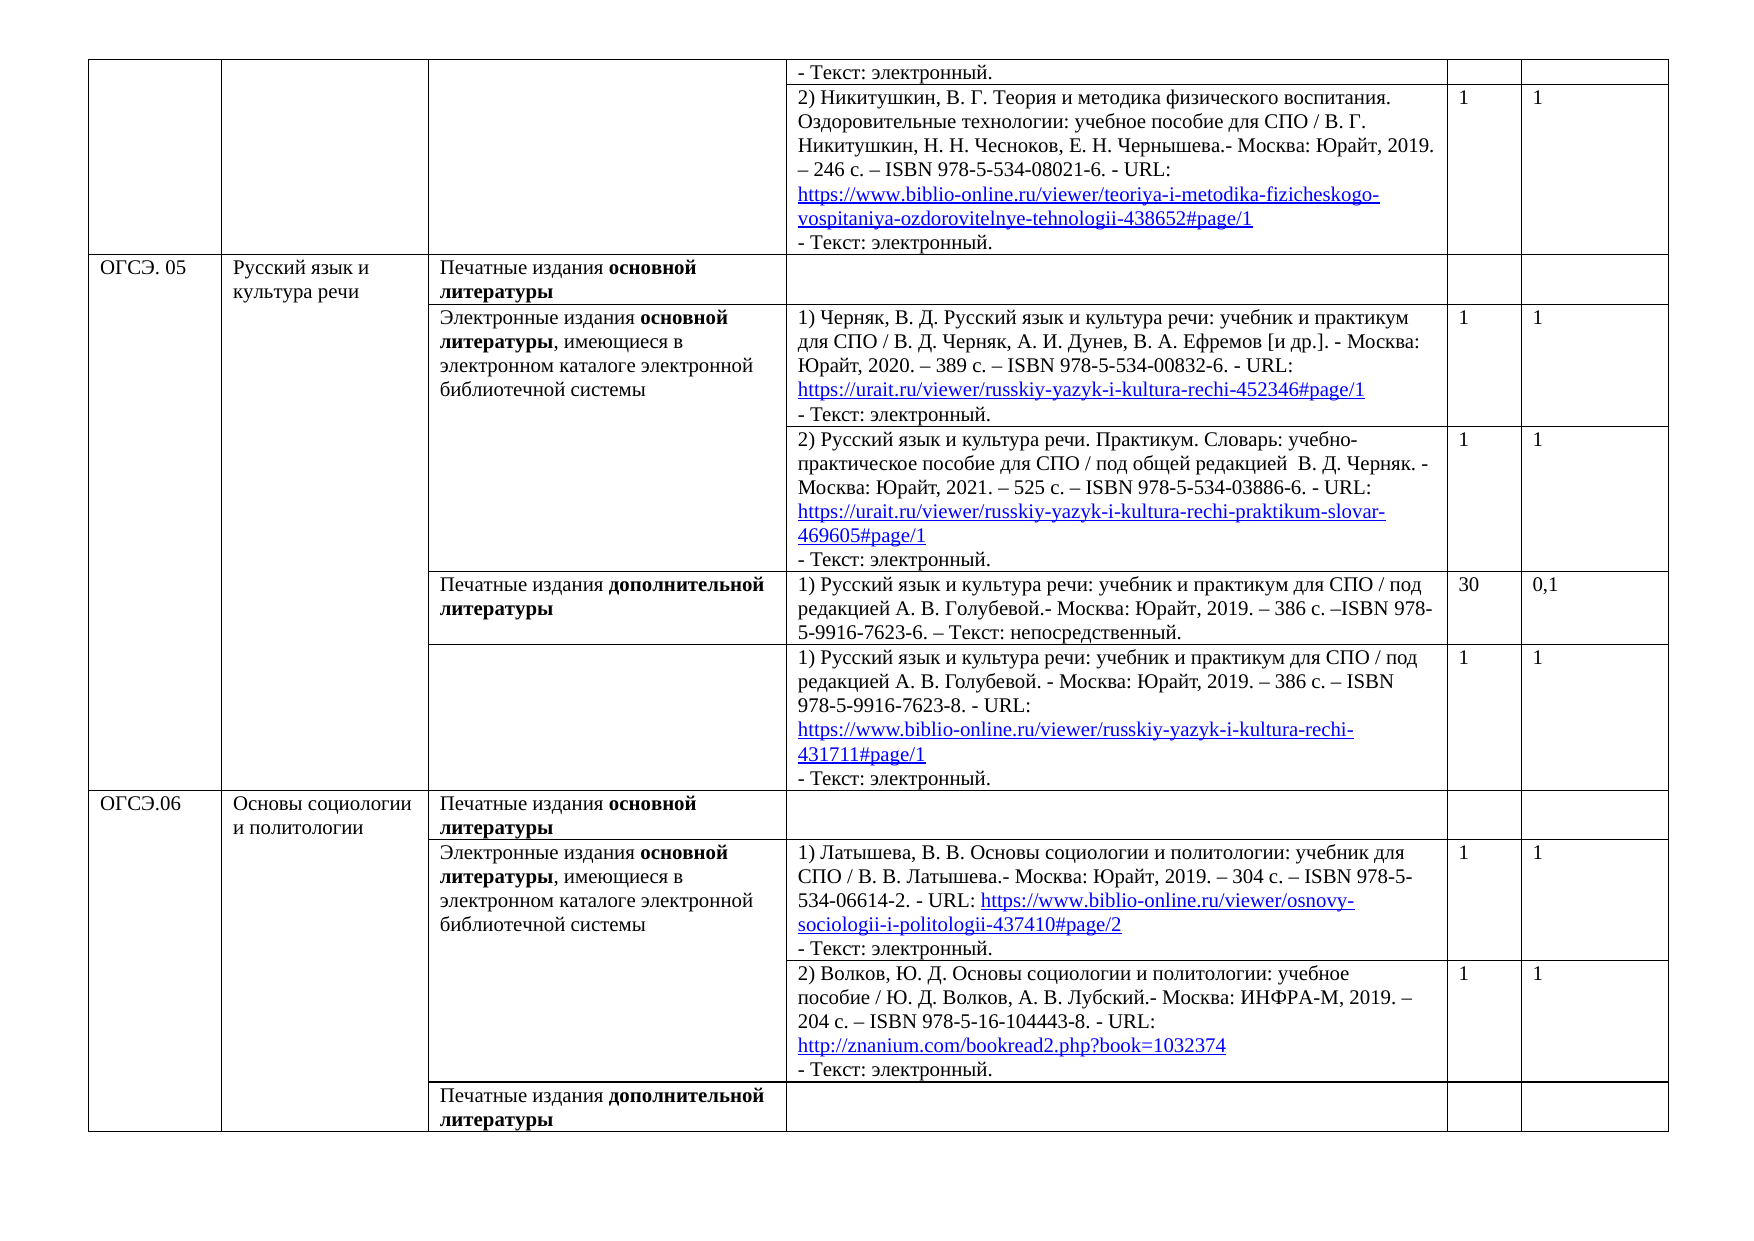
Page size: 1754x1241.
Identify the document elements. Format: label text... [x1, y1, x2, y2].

table_cell 1) Русский язык и культура речи: учебник и практикум для СПО / под редакцией А. В. Голубевой.- Москва: Юрайт, 2019. – 386 с. –ISBN 978-5-9916-7623-6. – Текст: непосредственный. [787, 572, 1447, 644]
table_cell 0,1 [1522, 572, 1668, 644]
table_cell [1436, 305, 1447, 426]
table_cell Печатные издания основной литературы [429, 791, 786, 839]
table_cell Русский язык и культура речи [222, 255, 428, 789]
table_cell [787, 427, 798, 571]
table_cell 1 [1522, 427, 1668, 571]
table_cell 2) Волков, Ю. Д. Основы социологии и политологии: учебное пособие / Ю. Д. Волков, А. В. Лубский.- Москва: ИНФРА-М, 2019. – 204 с. – ISBN 978-5-16-104443-8. - URL: http://znanium.com/bookread2.php?book=1032374 - Текст: электронный. [787, 961, 1447, 1081]
table_cell 2) Никитушкин, В. Г. Теория и методика физического воспитания. Оздоровительные технологии: учебное пособие для СПО / В. Г. Никитушкин, Н. Н. Чесноков, Е. Н. Чернышева.- Москва: Юрайт, 2019. – 246 с. – ISBN 978-5-534-08021-6. - URL: https://www.biblio-online.ru/viewer/teoriya-i-metodika-fizicheskogo-vospitaniya-ozdorovitelnye-tehnologii-438652#page/1 - Текст: электронный. [787, 85, 1447, 254]
table_cell Основы социологии и политологии [222, 791, 428, 1131]
table_cell 1) Латышева, В. В. Основы социологии и политологии: учебник для СПО / В. В. Латышева.- Москва: Юрайт, 2019. – 304 с. – ISBN 978-5-534-06614-2. - URL: https://www.biblio-online.ru/viewer/osnovy-sociologii-i-politologii-437410#page/2 - Текст: электронный. [787, 840, 1447, 960]
table_cell [1522, 255, 1668, 304]
table_cell 1 [1522, 60, 1668, 84]
table_cell 1 [1448, 85, 1521, 254]
table_cell 1 [1448, 645, 1521, 789]
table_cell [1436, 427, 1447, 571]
table_cell 30 [1448, 572, 1521, 644]
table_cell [787, 60, 1447, 84]
table_cell [1522, 791, 1668, 839]
table_cell [429, 645, 786, 789]
table_cell [1448, 255, 1521, 304]
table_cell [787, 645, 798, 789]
table_cell ОГСЭ. 05 [89, 255, 221, 789]
table_cell Электронные издания основной литературы, имеющиеся в электронном каталоге электронной библиотечной системы [429, 840, 786, 1081]
table_cell ОГСЭ.06 [89, 791, 221, 1131]
table_cell 1 [1522, 305, 1668, 426]
table_cell 1 [1522, 645, 1668, 789]
table_cell 1 [1522, 840, 1668, 960]
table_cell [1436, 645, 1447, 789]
table_cell 1 [1448, 427, 1521, 571]
table_cell [1448, 791, 1521, 839]
table_cell Печатные издания дополнительной литературы [429, 572, 786, 644]
table_cell 1 [1448, 961, 1521, 1081]
table_cell 1 [1448, 840, 1521, 960]
table_cell Электронные издания основной литературы, имеющиеся в электронном каталоге электронной библиотечной системы [429, 305, 786, 571]
table_cell Печатные издания основной литературы [429, 255, 786, 304]
table_cell [787, 255, 1447, 304]
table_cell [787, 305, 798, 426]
table_cell 1 [1448, 60, 1521, 84]
table_cell 1 [1522, 961, 1668, 1081]
table_cell [787, 791, 1447, 839]
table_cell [429, 60, 786, 254]
table_cell 1 [1522, 85, 1668, 254]
table_cell 1 [1448, 305, 1521, 426]
table_cell [1448, 1083, 1521, 1131]
table_cell [1522, 1083, 1668, 1131]
table_cell Печатные издания дополнительной литературы [429, 1083, 786, 1131]
table_cell [787, 1083, 1447, 1131]
